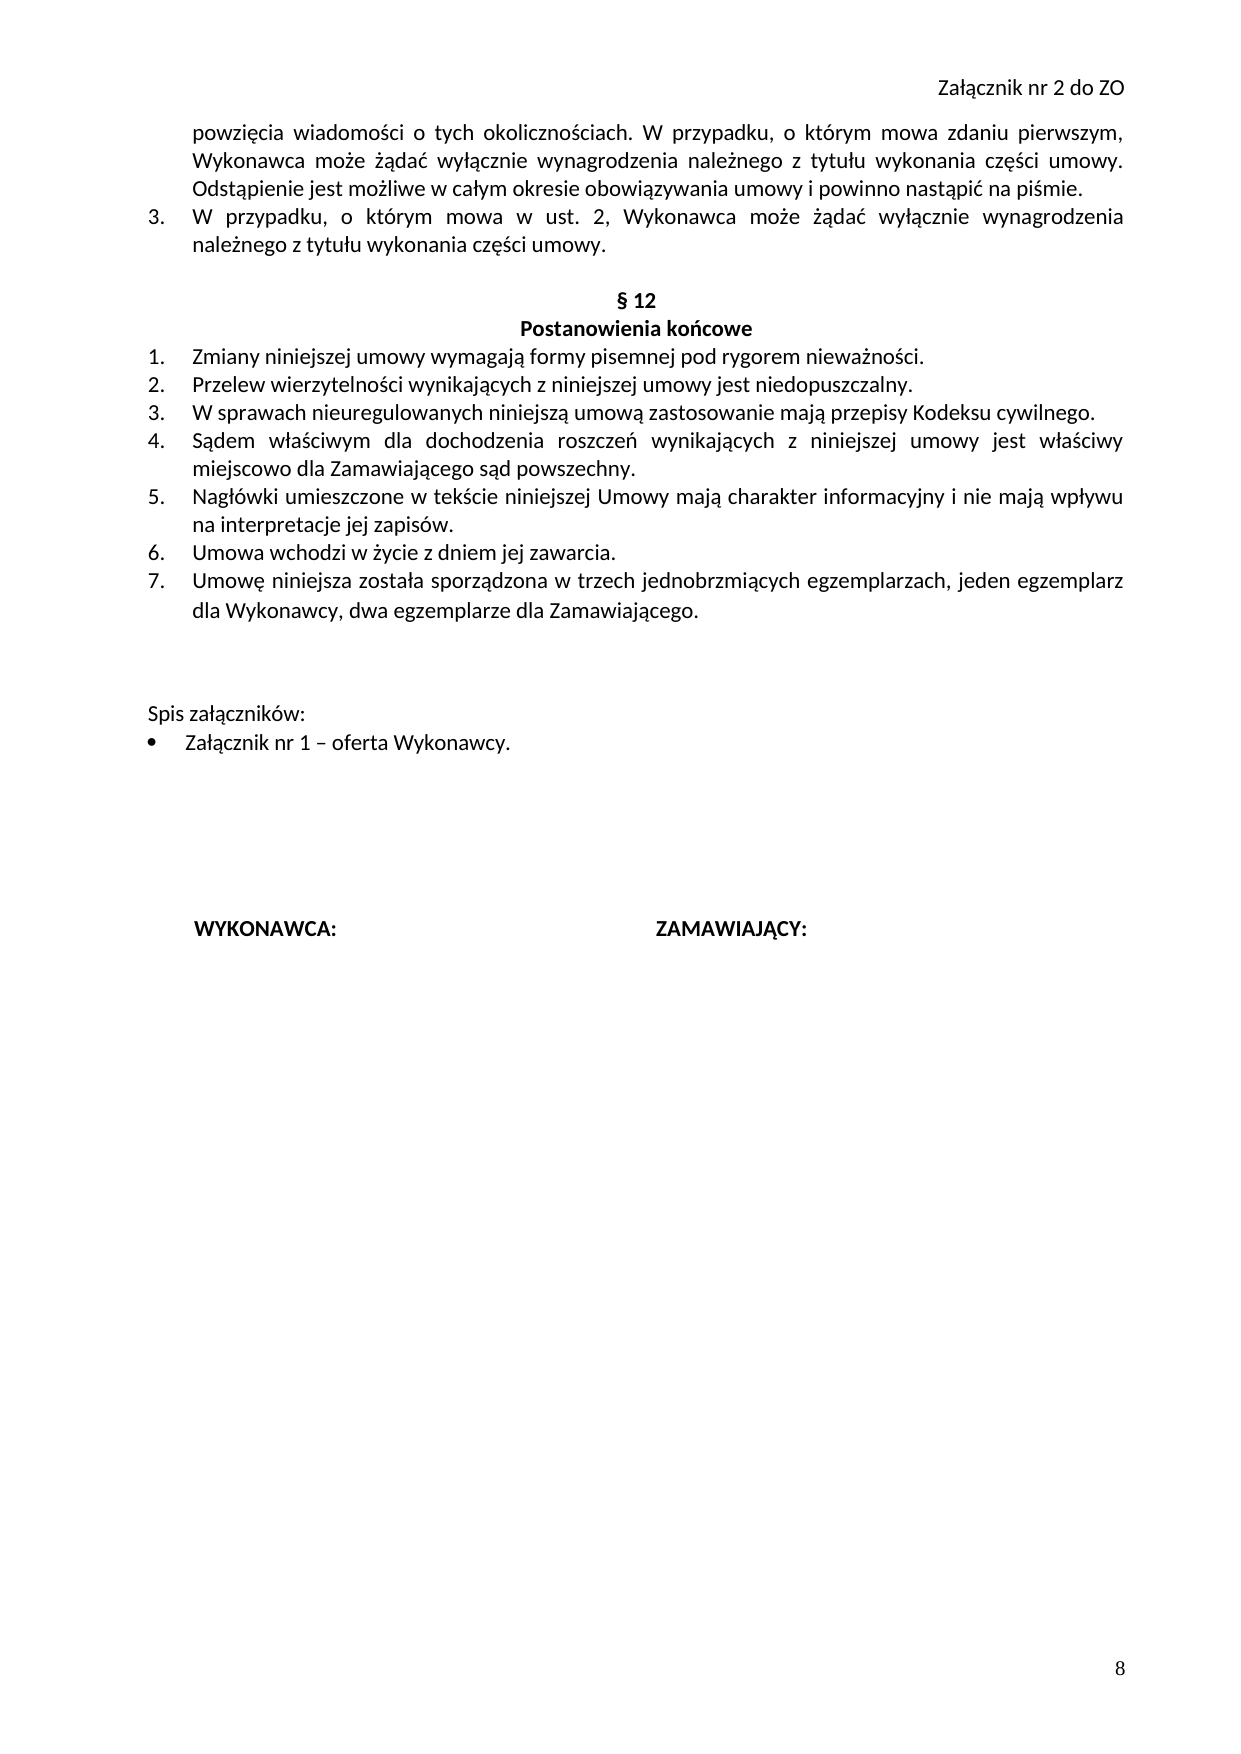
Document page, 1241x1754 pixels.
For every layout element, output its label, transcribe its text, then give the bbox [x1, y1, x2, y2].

list Zmiany niniejszej umowy wymagają formy pisemnej pod rygorem nieważności. [148, 342, 1125, 370]
list Załącznik nr 1 – oferta Wykonawcy. [148, 728, 1124, 756]
text § 12 [148, 286, 1125, 314]
text Spis załączników: [148, 699, 1124, 728]
list Przelew wierzytelności wynikających z niniejszej umowy jest niedopuszczalny. [148, 370, 1125, 398]
text Postanowienia końcowe [148, 314, 1125, 342]
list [148, 118, 1125, 202]
list W przypadku, o którym mowa w ust. 2, Wykonawca może żądać wyłącznie wynagrodzenia należnego z tytułu wykonania części umowy. [148, 202, 1125, 258]
list Umowę niniejsza została sporządzona w trzech jednobrzmiących egzemplarzach, jeden egzemplarz dla Wykonawcy, dwa egzemplarze dla Zamawiającego. [148, 566, 1125, 625]
list Nagłówki umieszczone w tekście niniejszej Umowy mają charakter informacyjny i nie mają wpływu na interpretacje jej zapisów. [148, 482, 1125, 538]
list Umowa wchodzi w życie z dniem jej zawarcia. [148, 538, 1125, 566]
list W sprawach nieuregulowanych niniejszą umową zastosowanie mają przepisy Kodeksu cywilnego. [148, 398, 1125, 426]
list Sądem właściwym dla dochodzenia roszczeń wynikających z niniejszej umowy jest właściwy miejscowo dla Zamawiającego sąd powszechny. [148, 426, 1125, 482]
text WYKONAWCA: ZAMAWIAJĄCY: [148, 914, 1125, 943]
